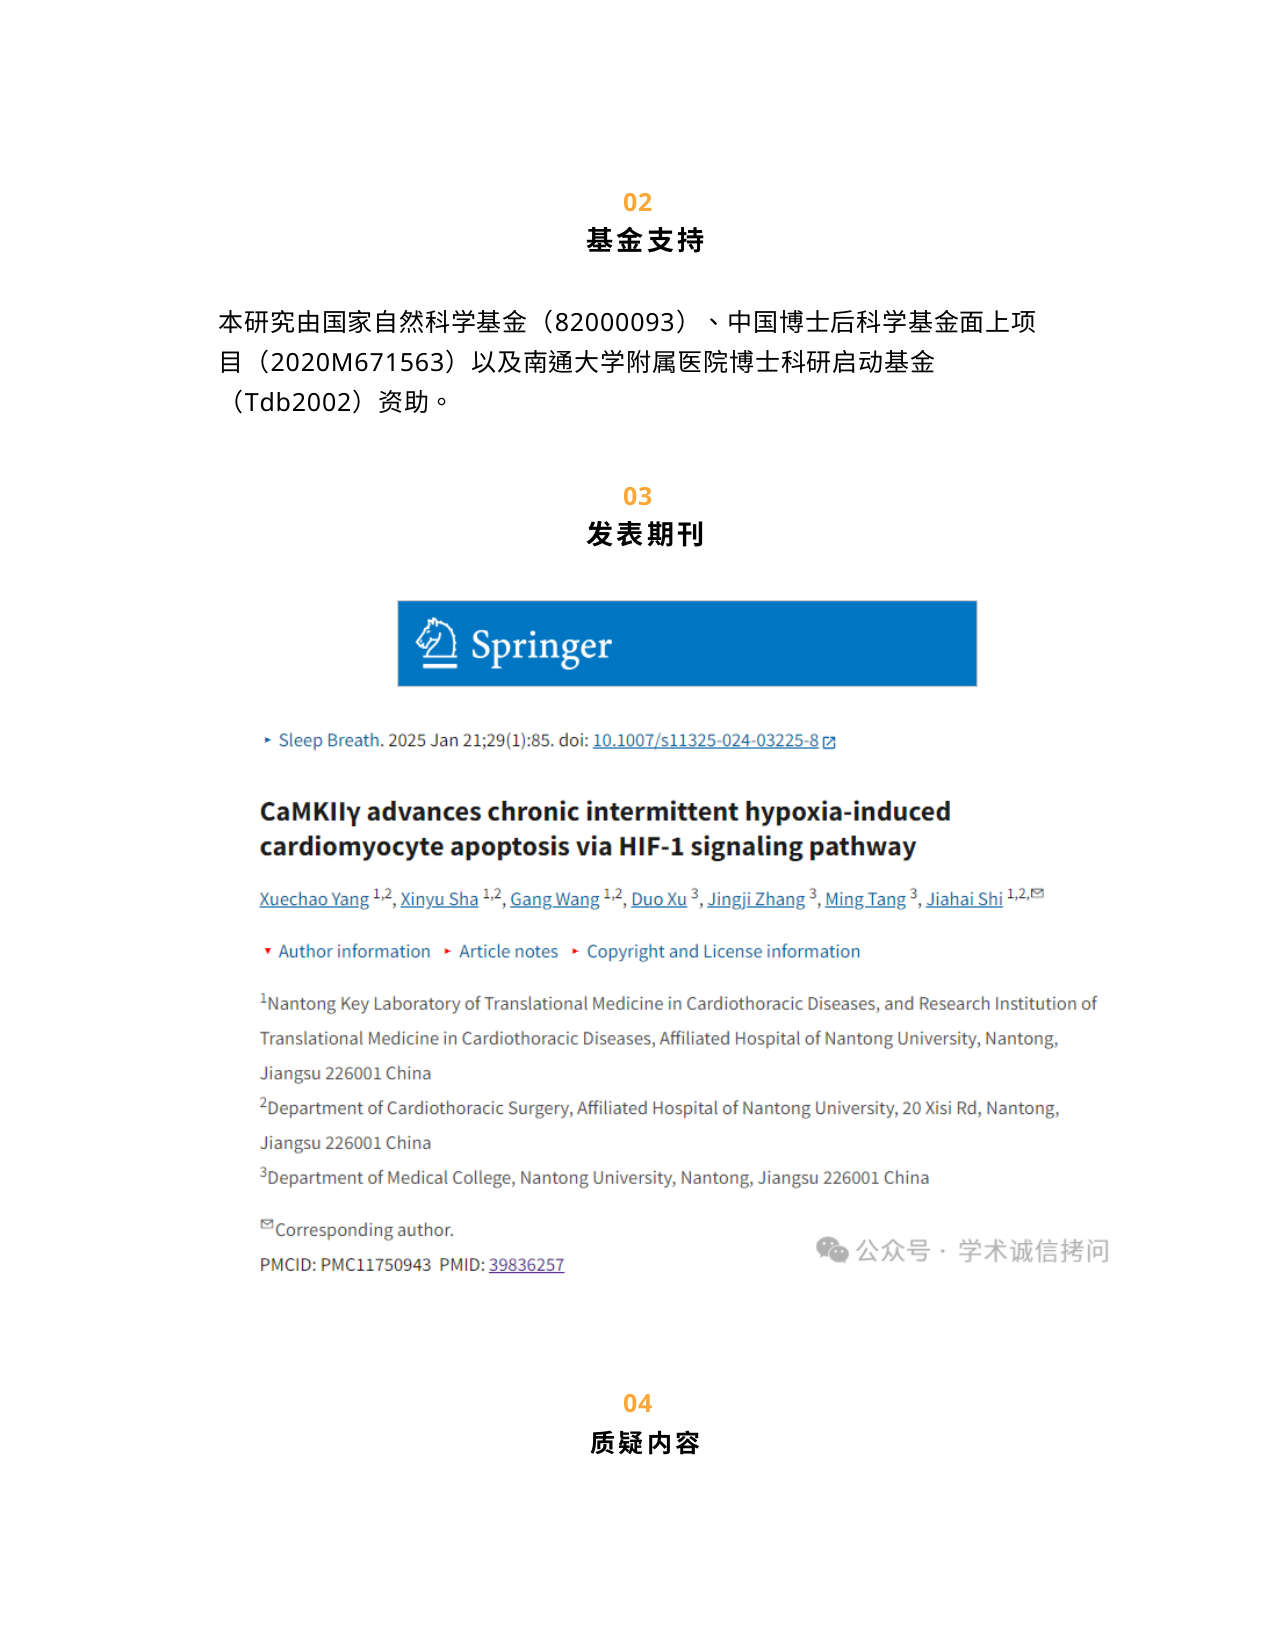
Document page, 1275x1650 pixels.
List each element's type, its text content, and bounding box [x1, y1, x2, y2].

picture [237, 592, 1138, 1286]
text 04 [219, 1351, 1056, 1420]
text 基金支持 [234, 219, 1056, 259]
text 本研究由国家自然科学基金（82000093）、中国博士后科学基金面上项目（2020M671563）以及南通大学附属医院博士科研启动基金（Tdb2002）资助。 [219, 299, 1056, 419]
text 发表期刊 [234, 512, 1056, 552]
text 02 [219, 150, 1056, 219]
text 质疑内容 [234, 1420, 1056, 1460]
text 03 [219, 444, 1056, 512]
